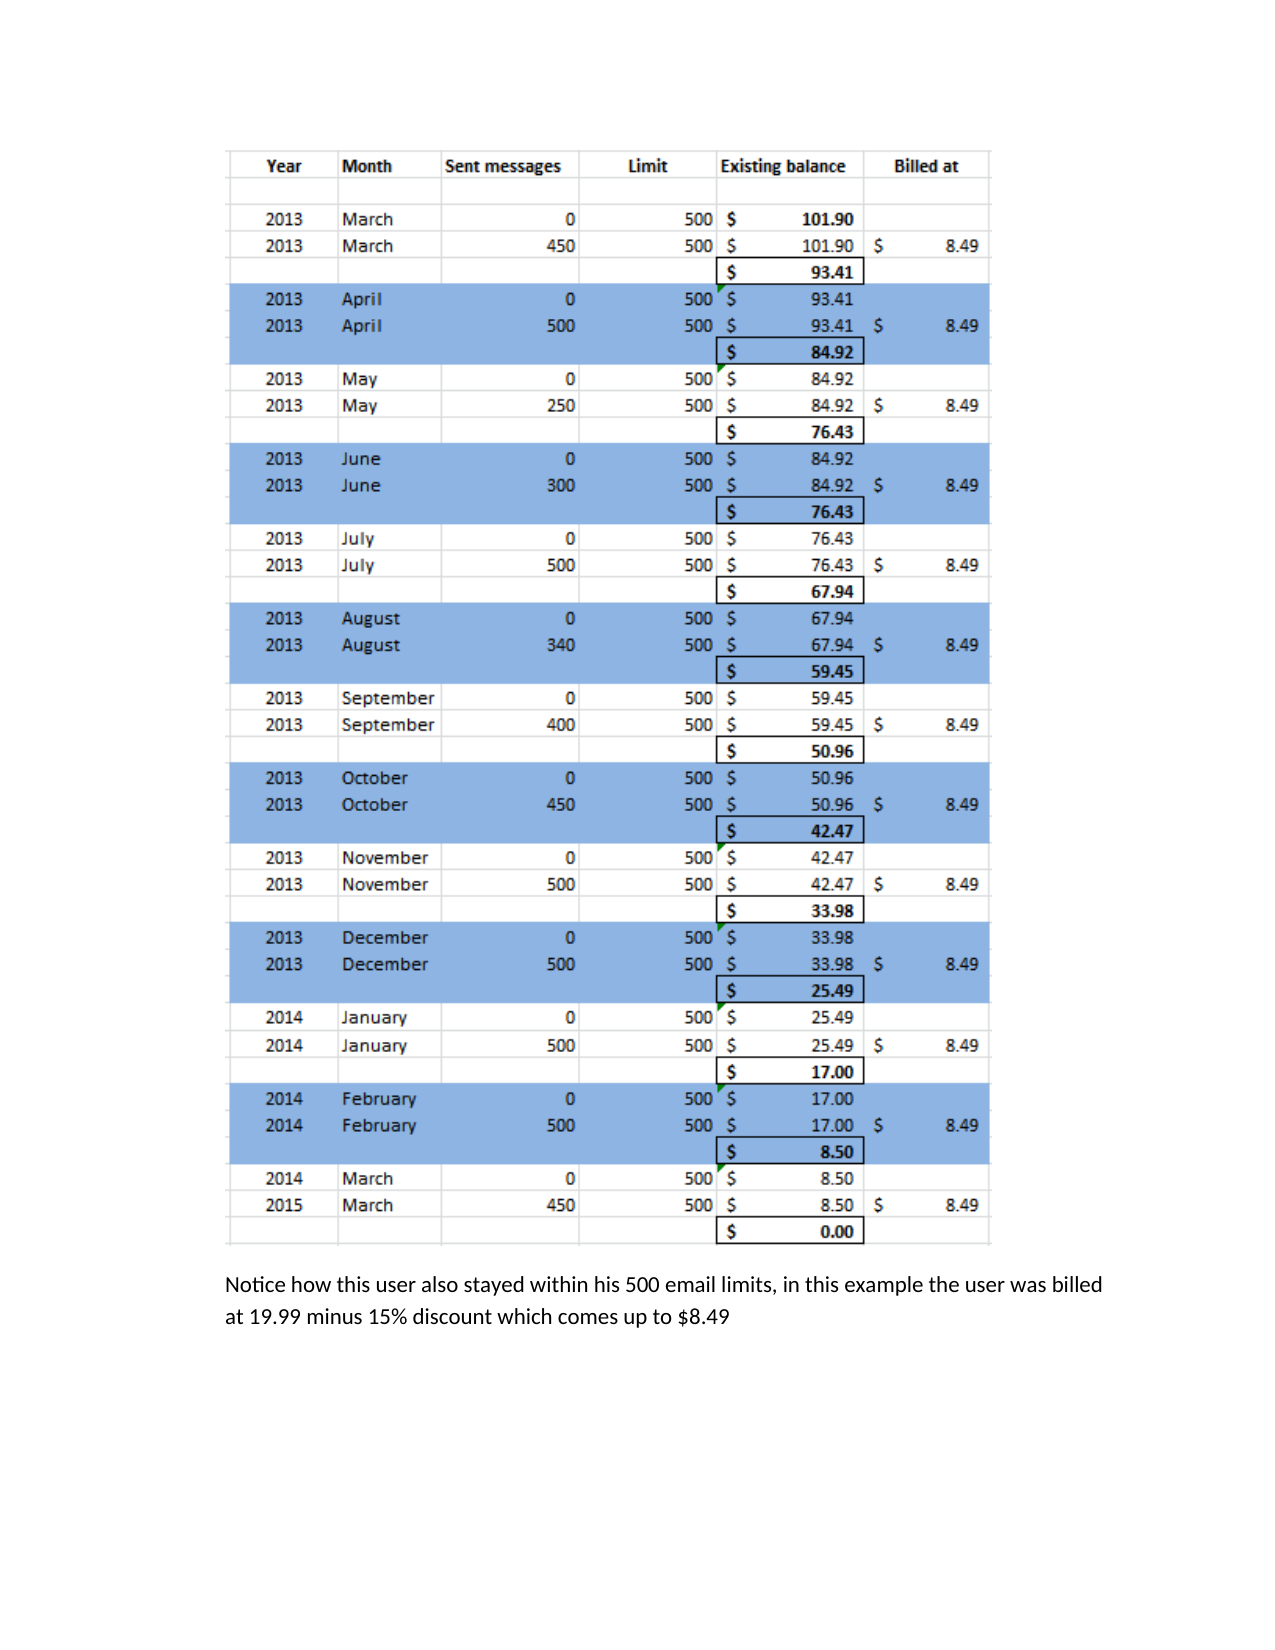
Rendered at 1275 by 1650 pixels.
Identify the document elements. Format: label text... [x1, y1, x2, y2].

text Notice how this user also stayed within his 500 email limits, in this example the user was billed at 19.99 minus 15% discount which comes up to $8.49 [225, 1270, 1125, 1331]
picture [225, 150, 993, 1246]
